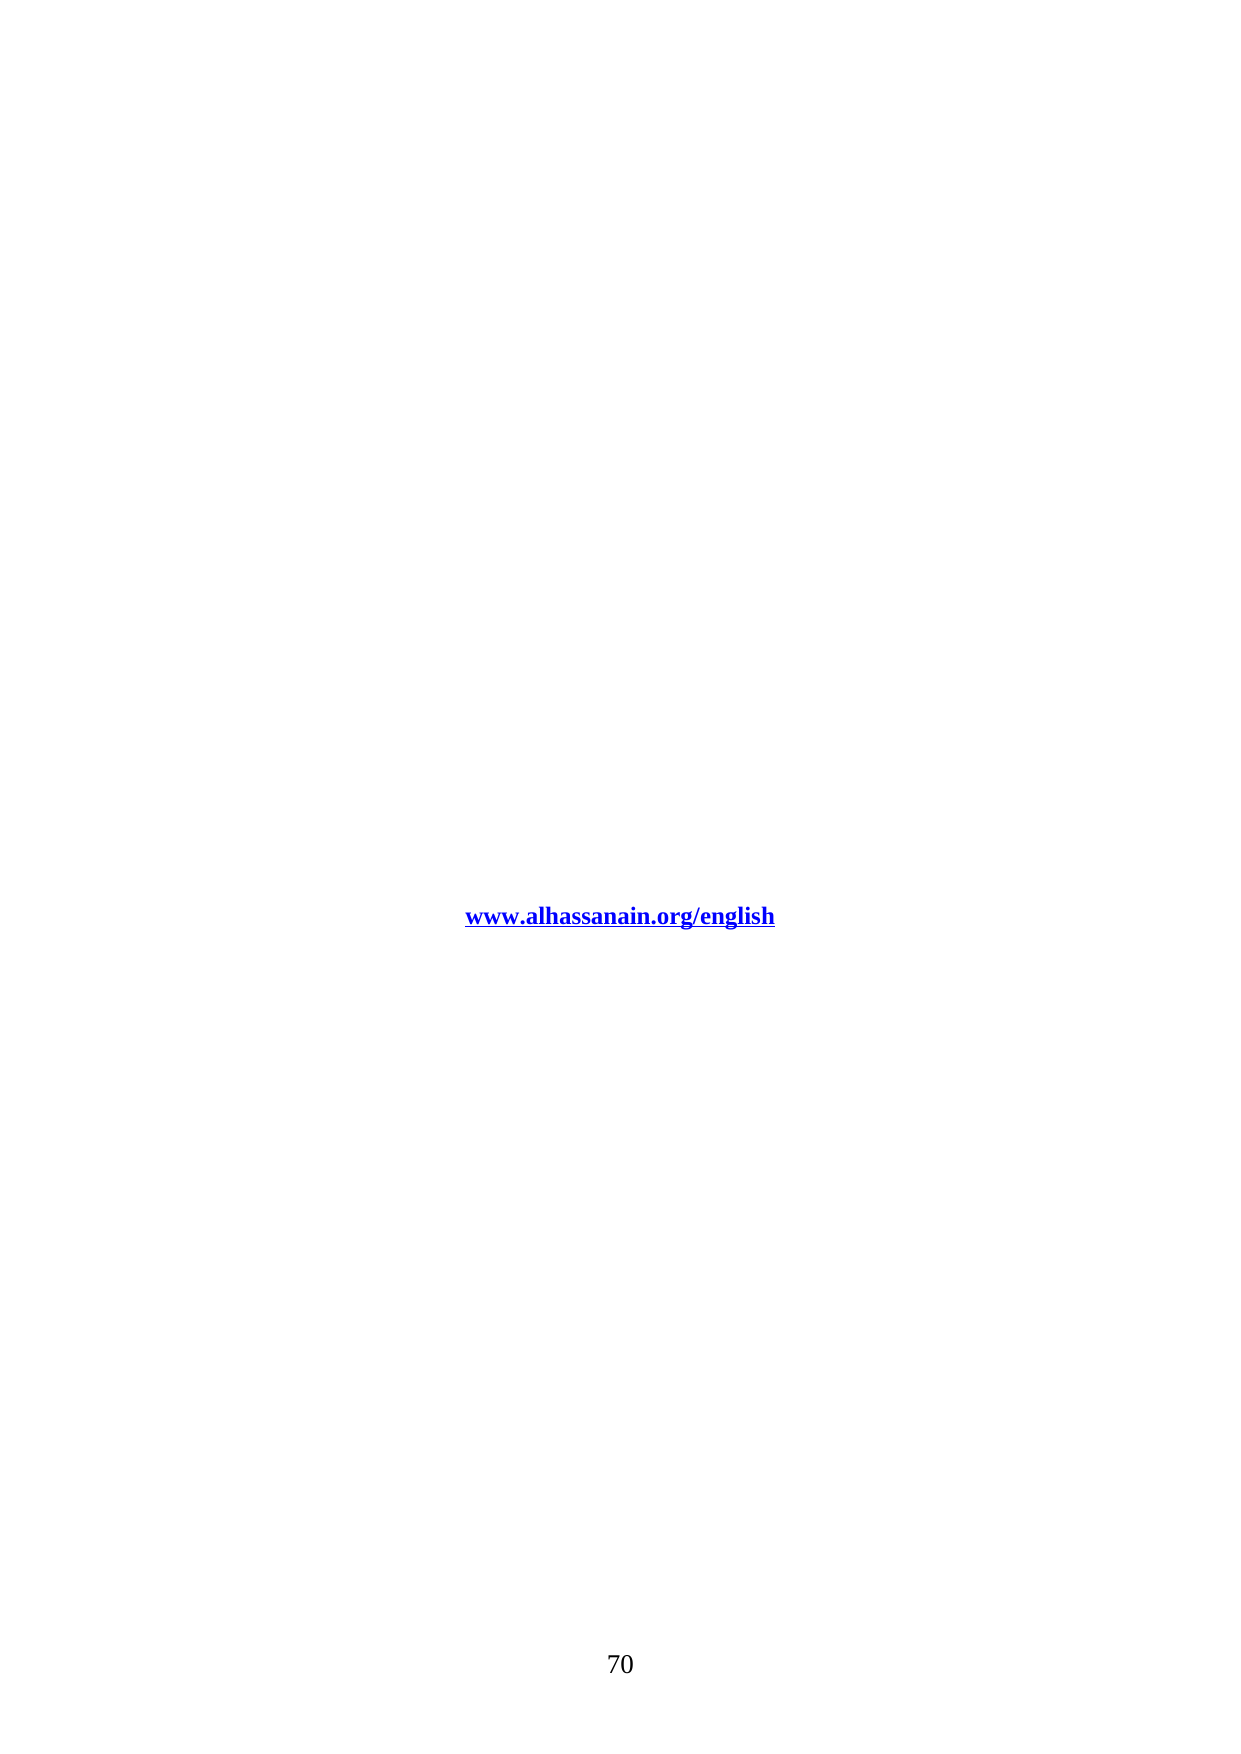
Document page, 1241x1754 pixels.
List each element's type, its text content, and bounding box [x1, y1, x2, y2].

text www.alhassanain.org/english [236, 901, 1004, 930]
